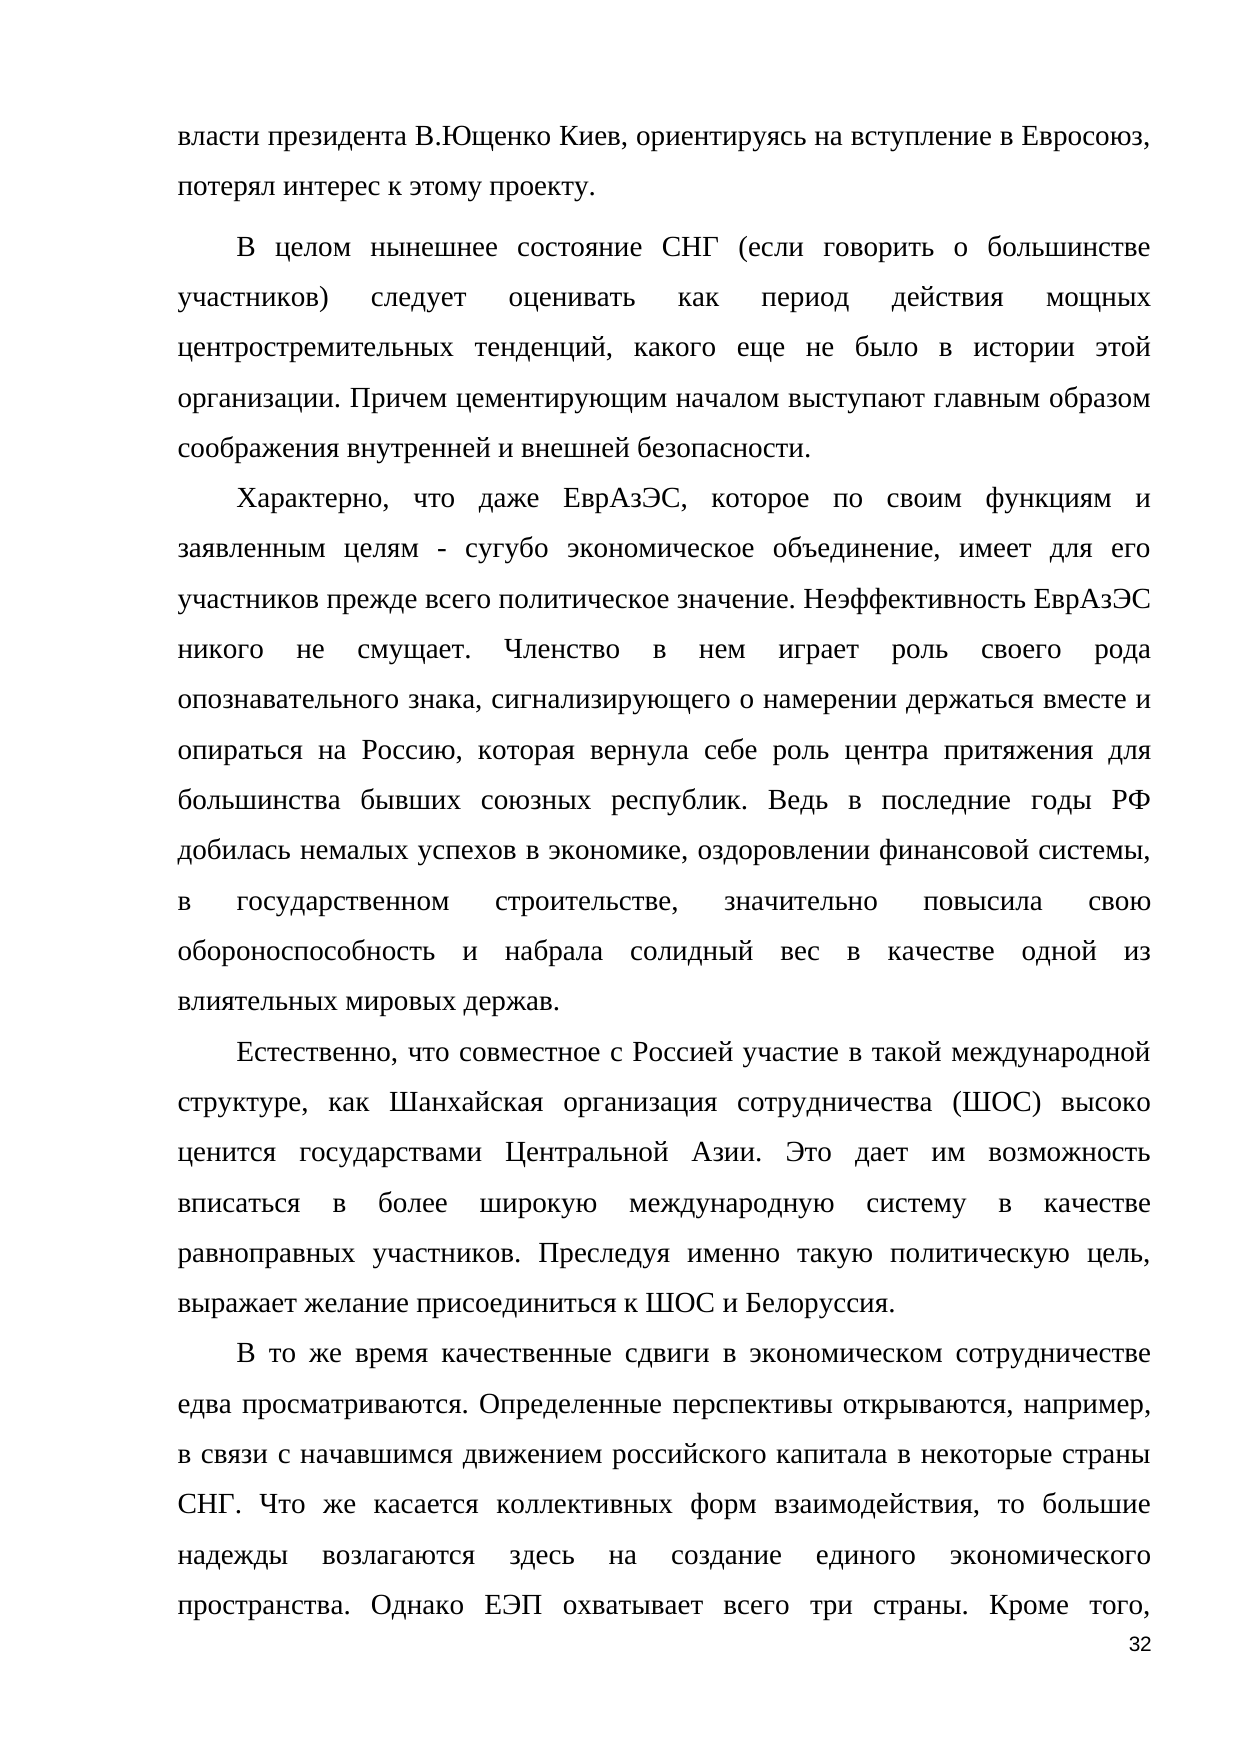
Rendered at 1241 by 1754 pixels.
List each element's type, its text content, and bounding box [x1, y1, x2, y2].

text Характерно, что даже ЕврАзЭС, которое по своим функциям и заявленным целям - сугубо экономическое объединение, имеет для его участников прежде всего политическое значение. Неэффективность ЕврАзЭС никого не смущает. Членство в нем играет роль своего рода опознавательного знака, сигнализирующего о намерении держаться вместе и опираться на Россию, которая вернула себе роль центра притяжения для большинства бывших союзных республик. Ведь в последние годы РФ добилась немалых успехов в экономике, оздоровлении финансовой системы, в государственном строительстве, значительно повысила свою обороноспособность и набрала солидный вес в качестве одной из влиятельных мировых держав. [177, 480, 1152, 1017]
text Естественно, что совместное с Россией участие в такой международной структуре, как Шанхайская организация сотрудничества (ШОС) высоко ценится государствами Центральной Азии. Это дает им возможность вписаться в более широкую международную систему в качестве равноправных участников. Преследуя именно такую политическую цель, выражает желание присоединиться к ШОС и Белоруссия. [177, 1034, 1152, 1319]
text В целом нынешнее состояние СНГ (если говорить о большинстве участников) следует оценивать как период действия мощных центростремительных тенденций, какого еще не было в истории этой организации. Причем цементирующим началом выступают главным образом соображения внутренней и внешней безопасности. [177, 229, 1152, 463]
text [177, 118, 1152, 202]
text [177, 1336, 1152, 1621]
